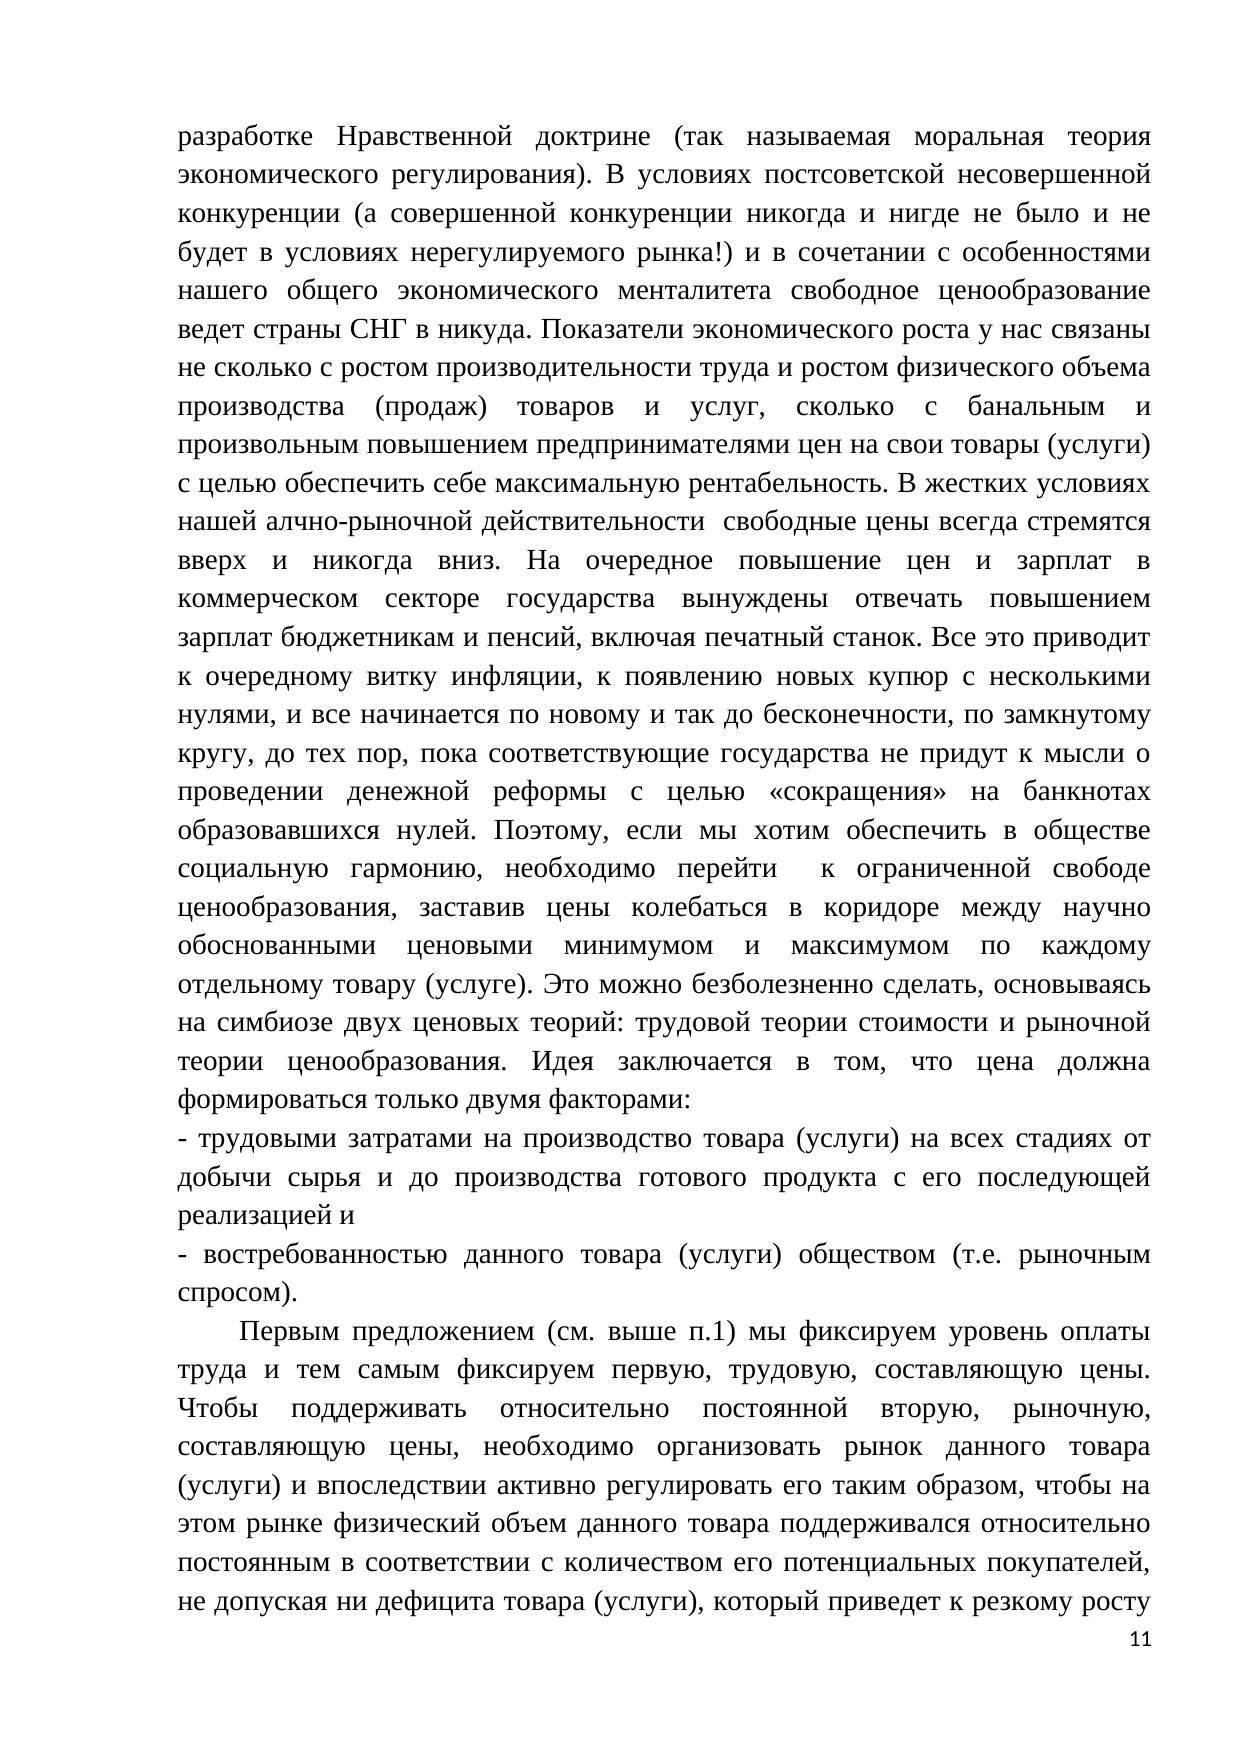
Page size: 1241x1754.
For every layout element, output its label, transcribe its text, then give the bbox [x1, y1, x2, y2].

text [177, 118, 1152, 1115]
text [177, 1313, 1152, 1616]
text - востребованностью данного товара (услуги) обществом (т.е. рыночным спросом). [177, 1236, 1152, 1308]
text - трудовыми затратами на производство товара (услуги) на всех стадиях от добычи сырья и до производства готового продукта с его последующей реализацией и [177, 1120, 1152, 1231]
